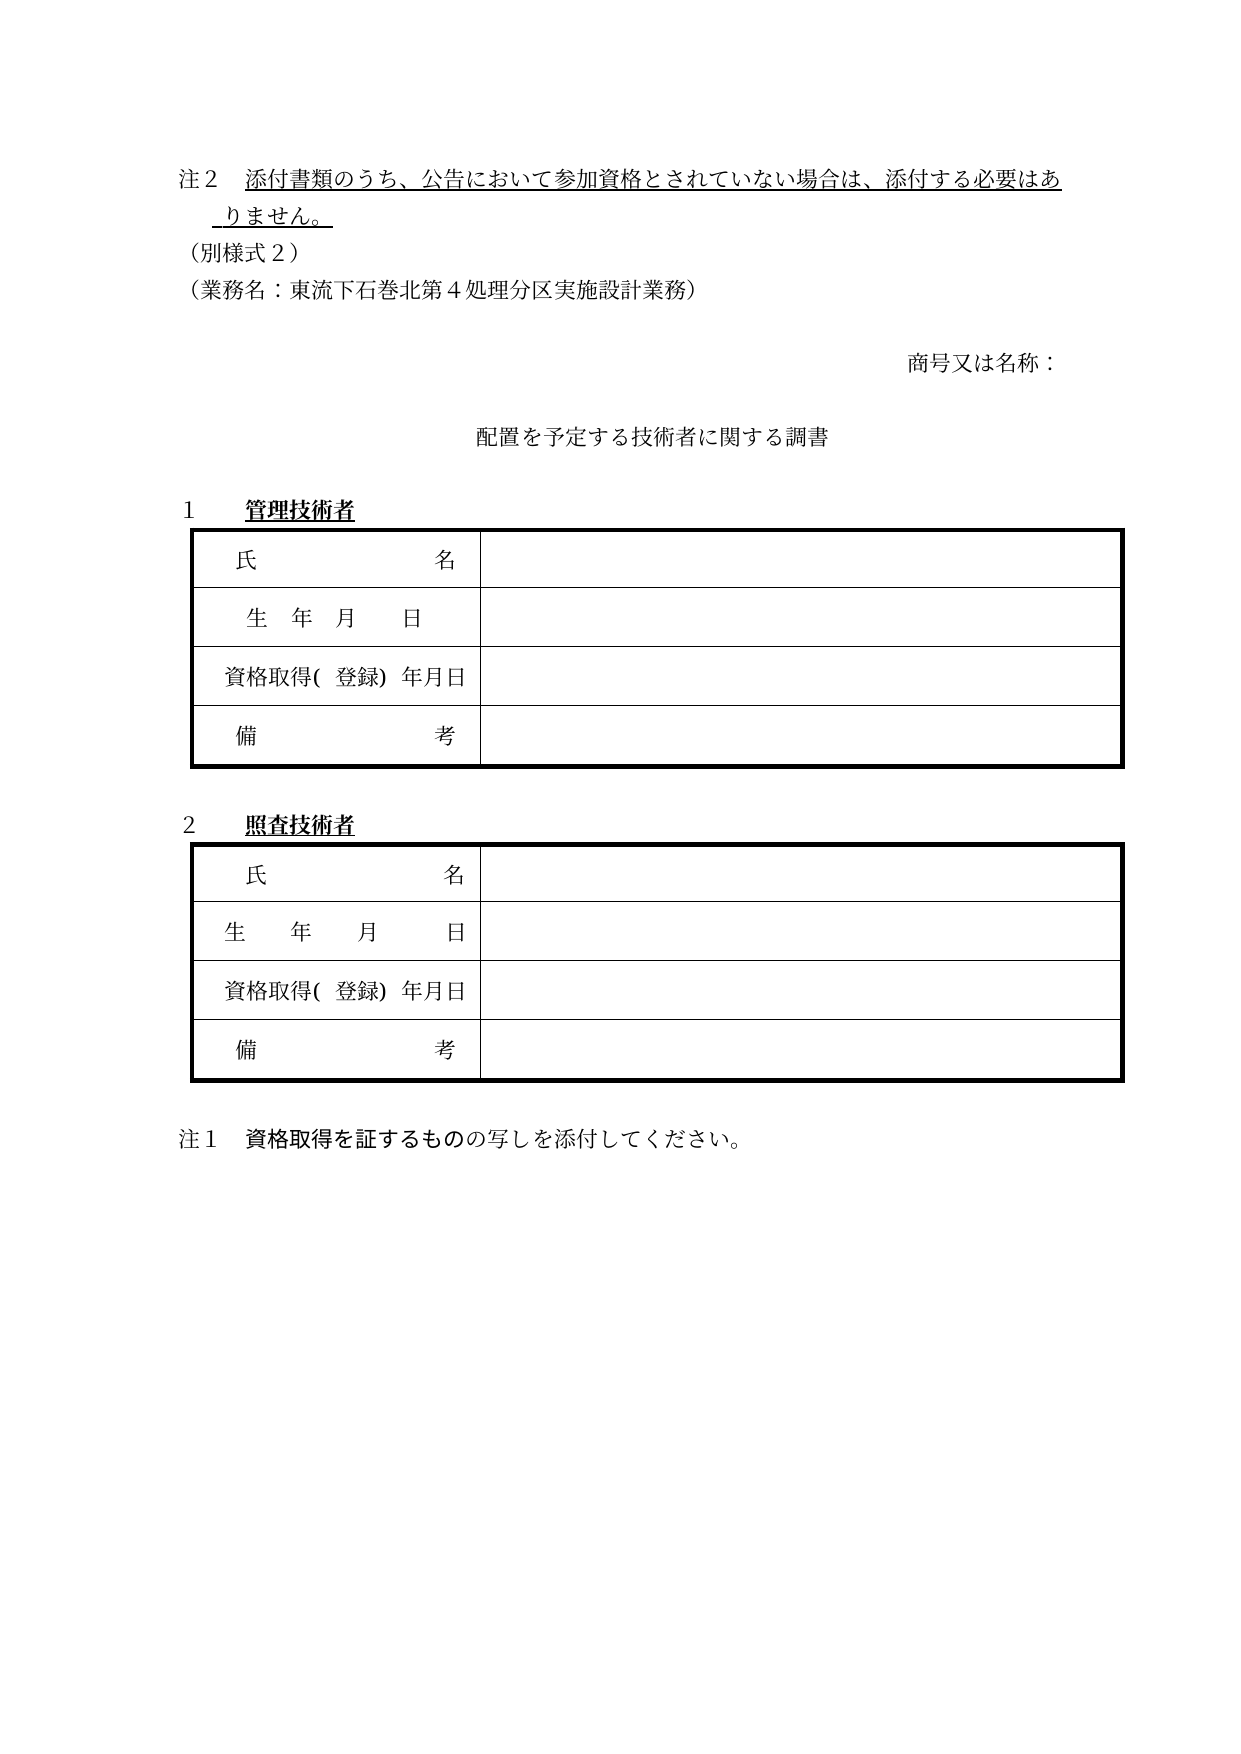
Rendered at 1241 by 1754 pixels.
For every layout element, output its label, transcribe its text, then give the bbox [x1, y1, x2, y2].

table_cell [481, 1020, 1120, 1078]
text 注１ 資格取得を証するものの写しを添付してください。 [178, 1120, 1062, 1157]
text 商号又は名称： [178, 344, 1062, 381]
text ２ 照査技術者 [178, 805, 1062, 842]
table_header 氏 名 [194, 532, 480, 587]
table_cell [481, 902, 1120, 960]
table_cell [481, 647, 1120, 705]
text 注２ 添付書類のうち、公告において参加資格とされていない場合は、添付する必要はありません。 [178, 160, 1062, 233]
table_cell 資格取得(登録)年月日 [194, 961, 480, 1019]
table_cell [481, 961, 1120, 1019]
text 配置を予定する技術者に関する調書 [178, 417, 1062, 454]
table_cell 生年月日 [194, 588, 480, 646]
table_cell [481, 706, 1120, 764]
table_cell 資格取得(登録)年月日 [194, 647, 480, 705]
text （業務名：東流下石巻北第４処理分区実施設計業務） [178, 270, 1062, 307]
text １ 管理技術者 [178, 491, 1062, 528]
table_cell [481, 588, 1120, 646]
table_cell 備 考 [194, 1020, 480, 1078]
table_header [481, 847, 1120, 901]
table_cell 備 考 [194, 706, 480, 764]
table_header [481, 532, 1120, 587]
table_header 氏 名 [194, 847, 480, 901]
table_cell 生年月日 [194, 902, 480, 960]
text （別様式２） [178, 233, 1062, 270]
